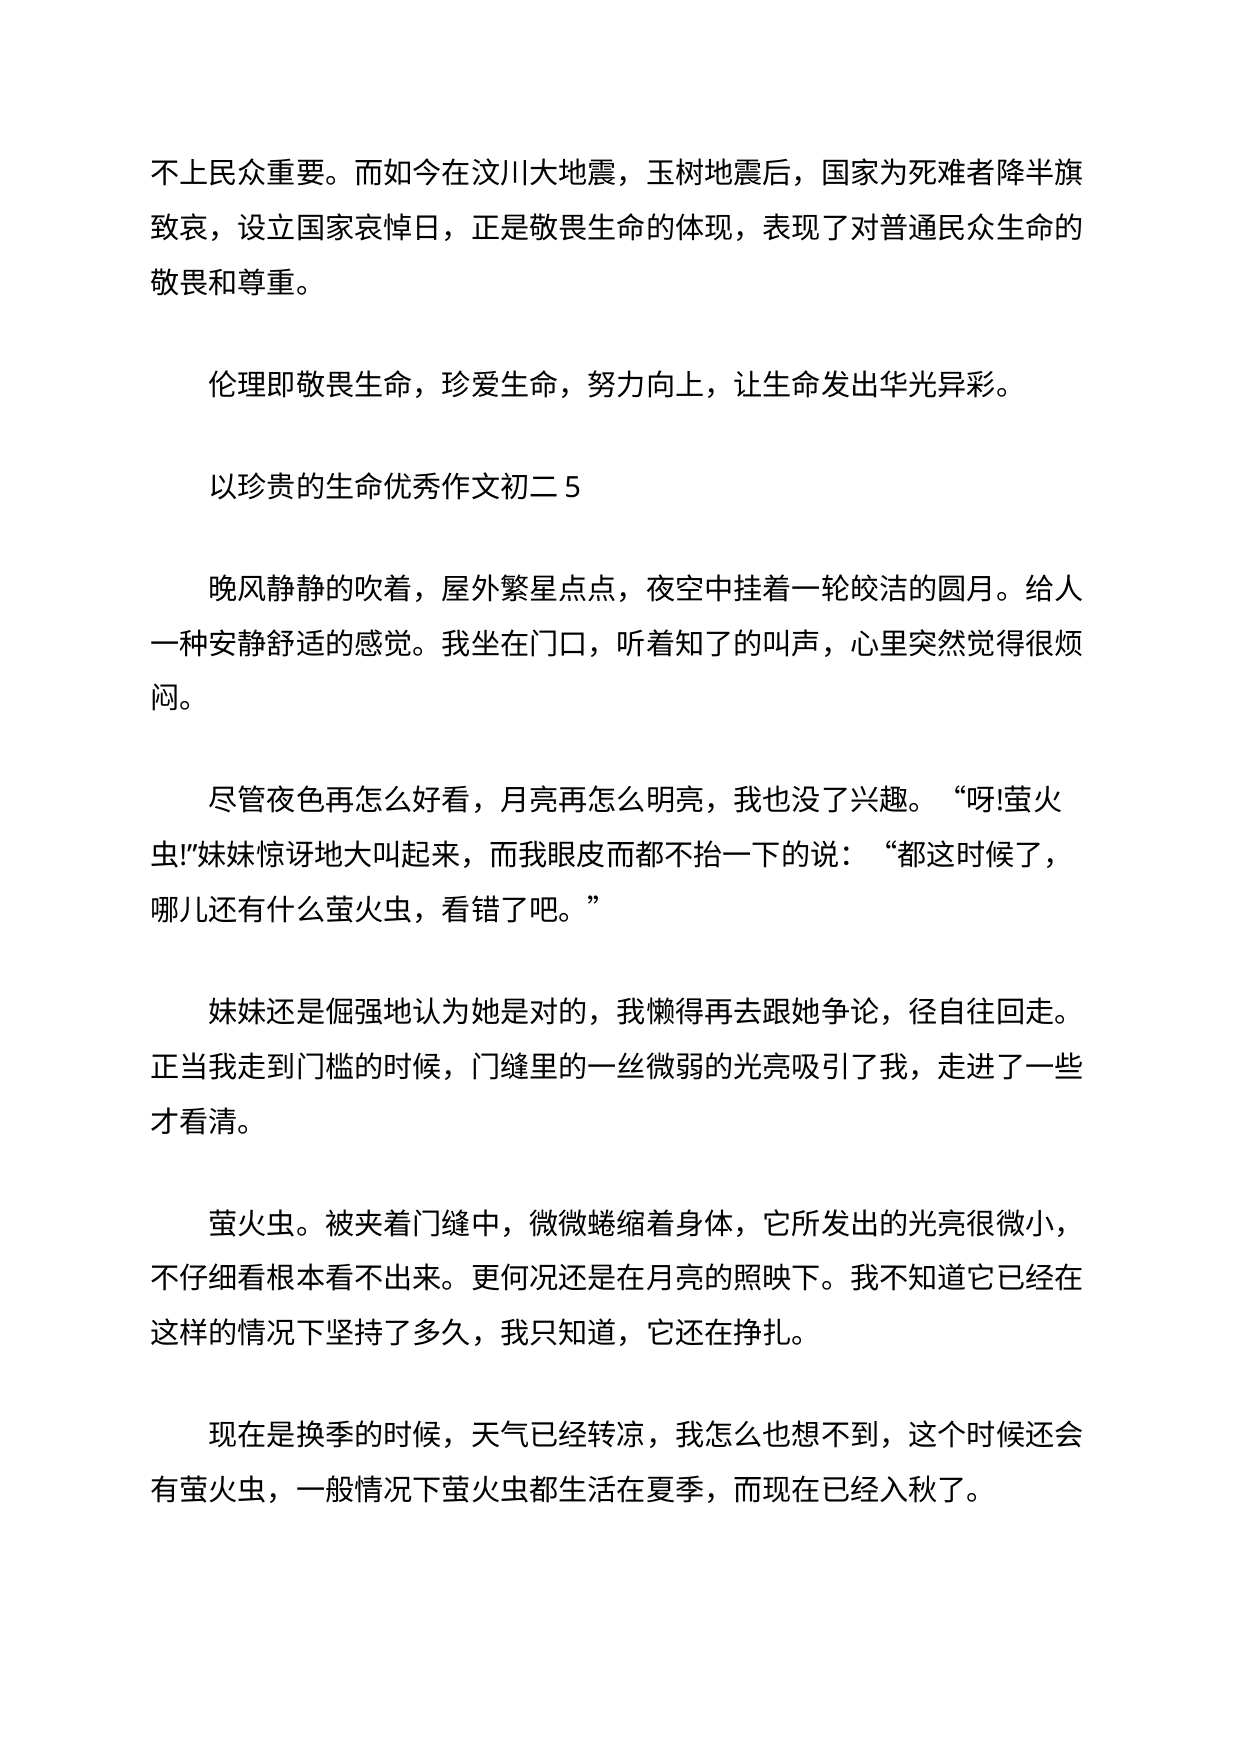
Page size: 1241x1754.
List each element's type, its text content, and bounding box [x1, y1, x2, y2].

text 晚风静静的吹着，屋外繁星点点，夜空中挂着一轮皎洁的圆月。给人一种安静舒适的感觉。我坐在门口，听着知了的叫声，心里突然觉得很烦闷。 [150, 565, 1090, 717]
text 尽管夜色再怎么好看，月亮再怎么明亮，我也没了兴趣。“呀!萤火虫!”妹妹惊讶地大叫起来，而我眼皮而都不抬一下的说：“都这时候了，哪儿还有什么萤火虫，看错了吧。” [150, 777, 1090, 929]
text 以珍贵的生命优秀作文初二5 [150, 463, 1090, 506]
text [150, 150, 1090, 302]
text 萤火虫。被夹着门缝中，微微蜷缩着身体，它所发出的光亮很微小，不仔细看根本看不出来。更何况还是在月亮的照映下。我不知道它已经在这样的情况下坚持了多久，我只知道，它还在挣扎。 [150, 1200, 1090, 1352]
text 伦理即敬畏生命，珍爱生命，努力向上，让生命发出华光异彩。 [150, 362, 1090, 404]
text 妹妹还是倔强地认为她是对的，我懒得再去跟她争论，径自往回走。正当我走到门槛的时候，门缝里的一丝微弱的光亮吸引了我，走进了一些才看清。 [150, 989, 1090, 1141]
text 现在是换季的时候，天气已经转凉，我怎么也想不到，这个时候还会有萤火虫，一般情况下萤火虫都生活在夏季，而现在已经入秋了。 [150, 1412, 1090, 1509]
